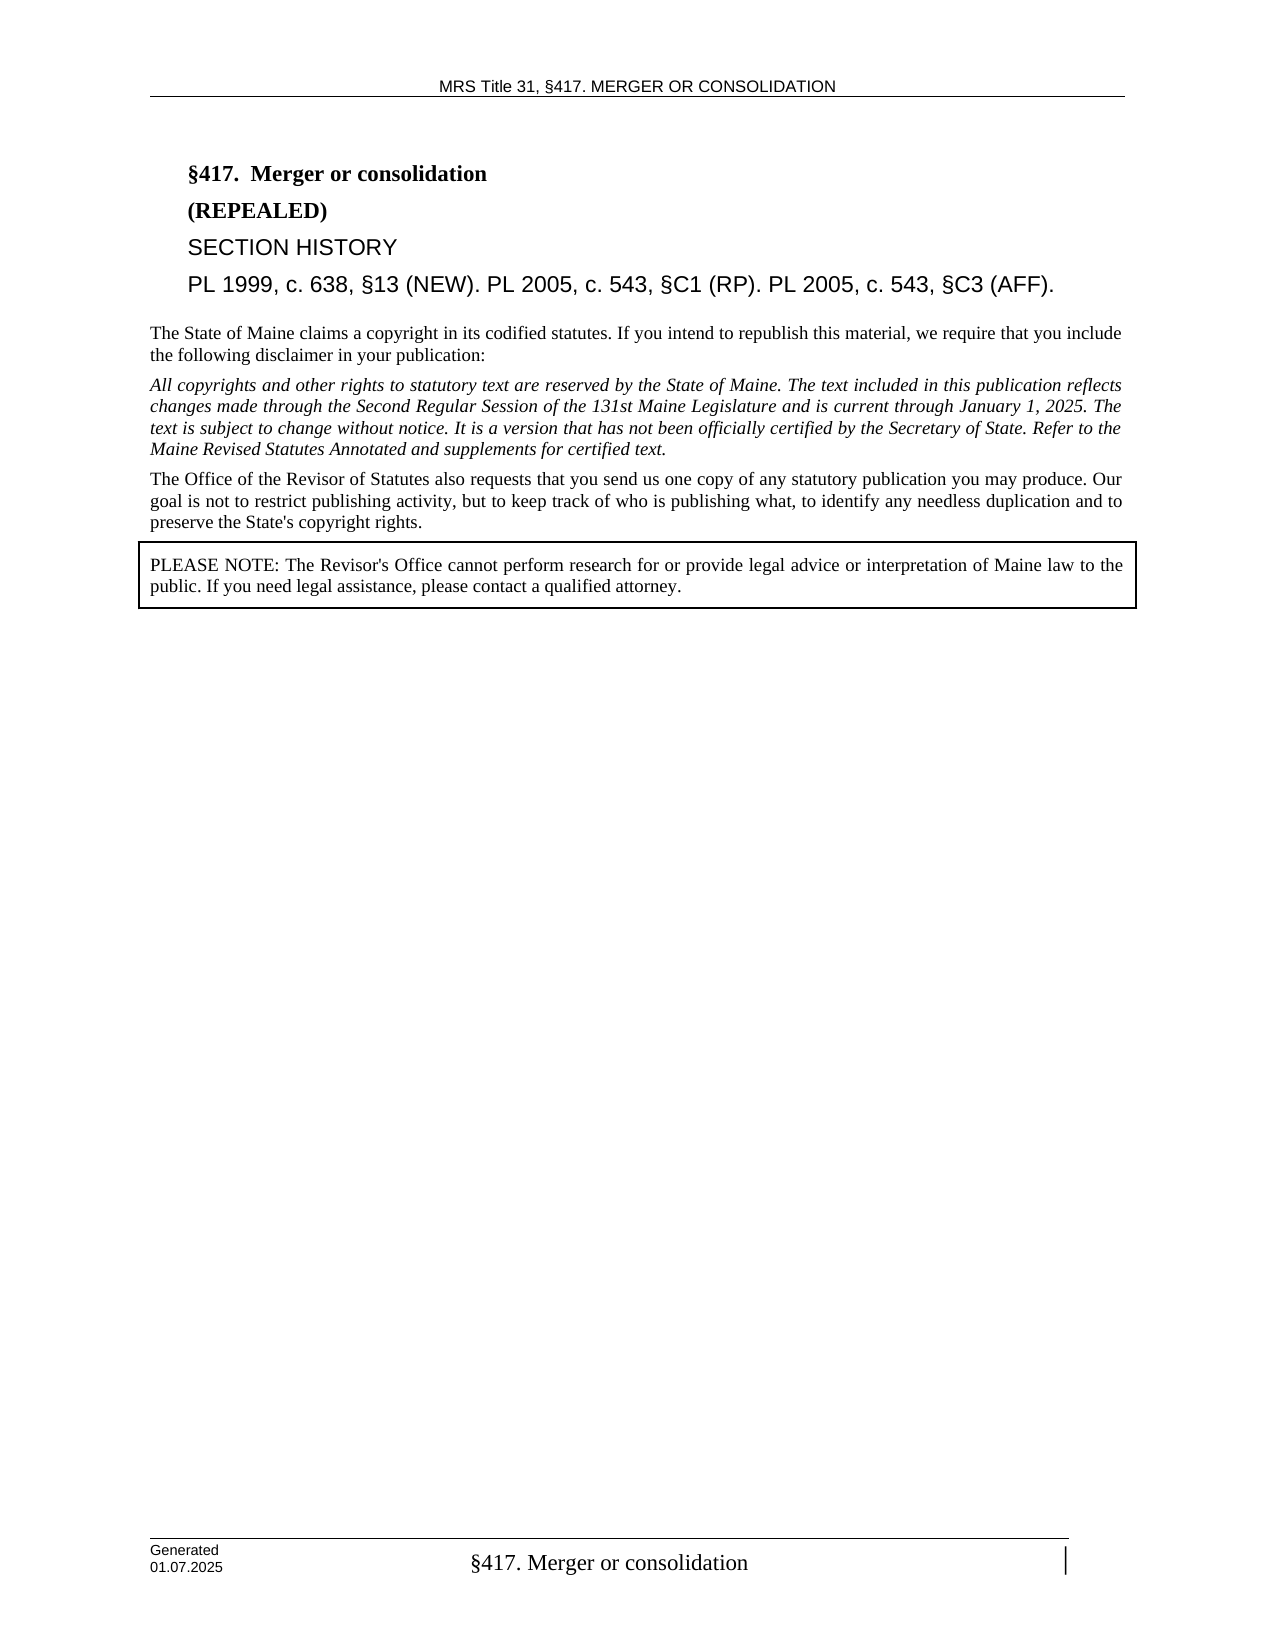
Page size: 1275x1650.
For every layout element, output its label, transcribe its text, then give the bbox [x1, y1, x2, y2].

text PLEASE NOTE: The Revisor's Office cannot perform research for or provide legal advice or interpretation of Maine law to the public. If you need legal assistance, please contact a qualified attorney. [140, 543, 1135, 607]
text (REPEALED) [187, 197, 1125, 223]
text SECTION HISTORY [187, 234, 1125, 260]
text PL 1999, c. 638, §13 (NEW). PL 2005, c. 543, §C1 (RP). PL 2005, c. 543, §C3 (AFF). [187, 271, 1125, 297]
text The State of Maine claims a copyright in its codified statutes. If you intend to republish this material, we require that you include the following disclaimer in your publication: [150, 322, 1125, 365]
text All copyrights and other rights to statutory text are reserved by the State of Maine. The text included in this publication reflects changes made through the Second Regular Session of the 131st Maine Legislature and is current through January 1, 2025 . The text is subject to change without notice. It is a version that has not been officially certified by the Secretary of State. Refer to the Maine Revised Statutes Annotated and supplements for certified text. [150, 373, 1125, 460]
text The Office of the Revisor of Statutes also requests that you send us one copy of any statutory publication you may produce. Our goal is not to restrict publishing activity, but to keep track of who is publishing what, to identify any needless duplication and to preserve the State's copyright rights. [150, 468, 1125, 533]
text §417. Merger or consolidation [187, 160, 1125, 187]
